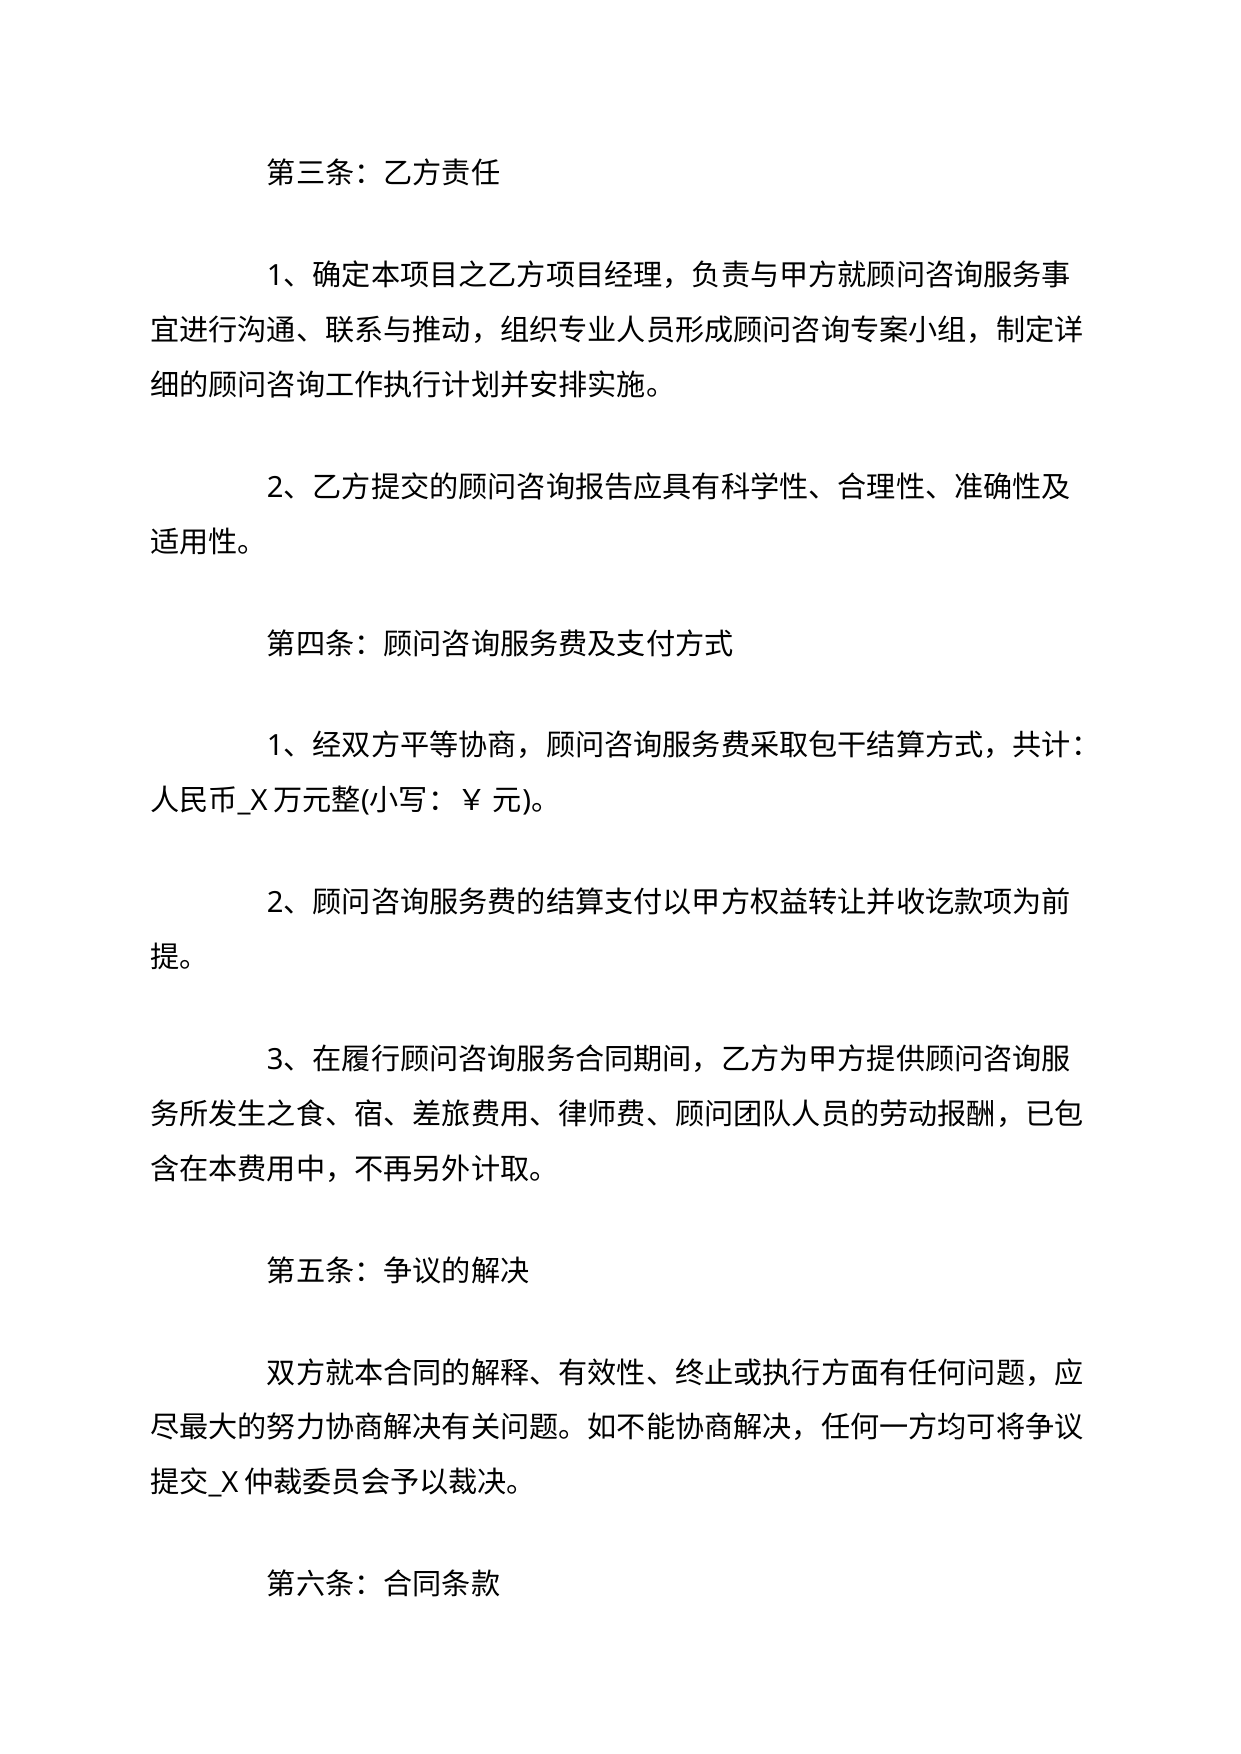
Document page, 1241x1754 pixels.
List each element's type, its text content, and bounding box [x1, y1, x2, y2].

text 1、经双方平等协商，顾问咨询服务费采取包干结算方式，共计：人民币_X万元整(小写：￥ 元)。 [150, 722, 1090, 819]
text 1、确定本项目之乙方项目经理，负责与甲方就顾问咨询服务事宜进行沟通、联系与推动，组织专业人员形成顾问咨询专案小组，制定详细的顾问咨询工作执行计划并安排实施。 [150, 252, 1090, 404]
text 双方就本合同的解释、有效性、终止或执行方面有任何问题，应尽最大的努力协商解决有关问题。如不能协商解决，任何一方均可将争议提交_X仲裁委员会予以裁决。 [150, 1349, 1090, 1501]
text 第三条：乙方责任 [150, 150, 1090, 192]
text 3、在履行顾问咨询服务合同期间，乙方为甲方提供顾问咨询服务所发生之食、宿、差旅费用、律师费、顾问团队人员的劳动报酬，已包含在本费用中，不再另外计取。 [150, 1036, 1090, 1188]
text 2、乙方提交的顾问咨询报告应具有科学性、合理性、准确性及适用性。 [150, 463, 1090, 561]
text 2、顾问咨询服务费的结算支付以甲方权益转让并收讫款项为前提。 [150, 879, 1090, 976]
text 第六条：合同条款 [150, 1561, 1090, 1603]
text 第五条：争议的解决 [150, 1247, 1090, 1290]
text 第四条：顾问咨询服务费及支付方式 [150, 620, 1090, 662]
